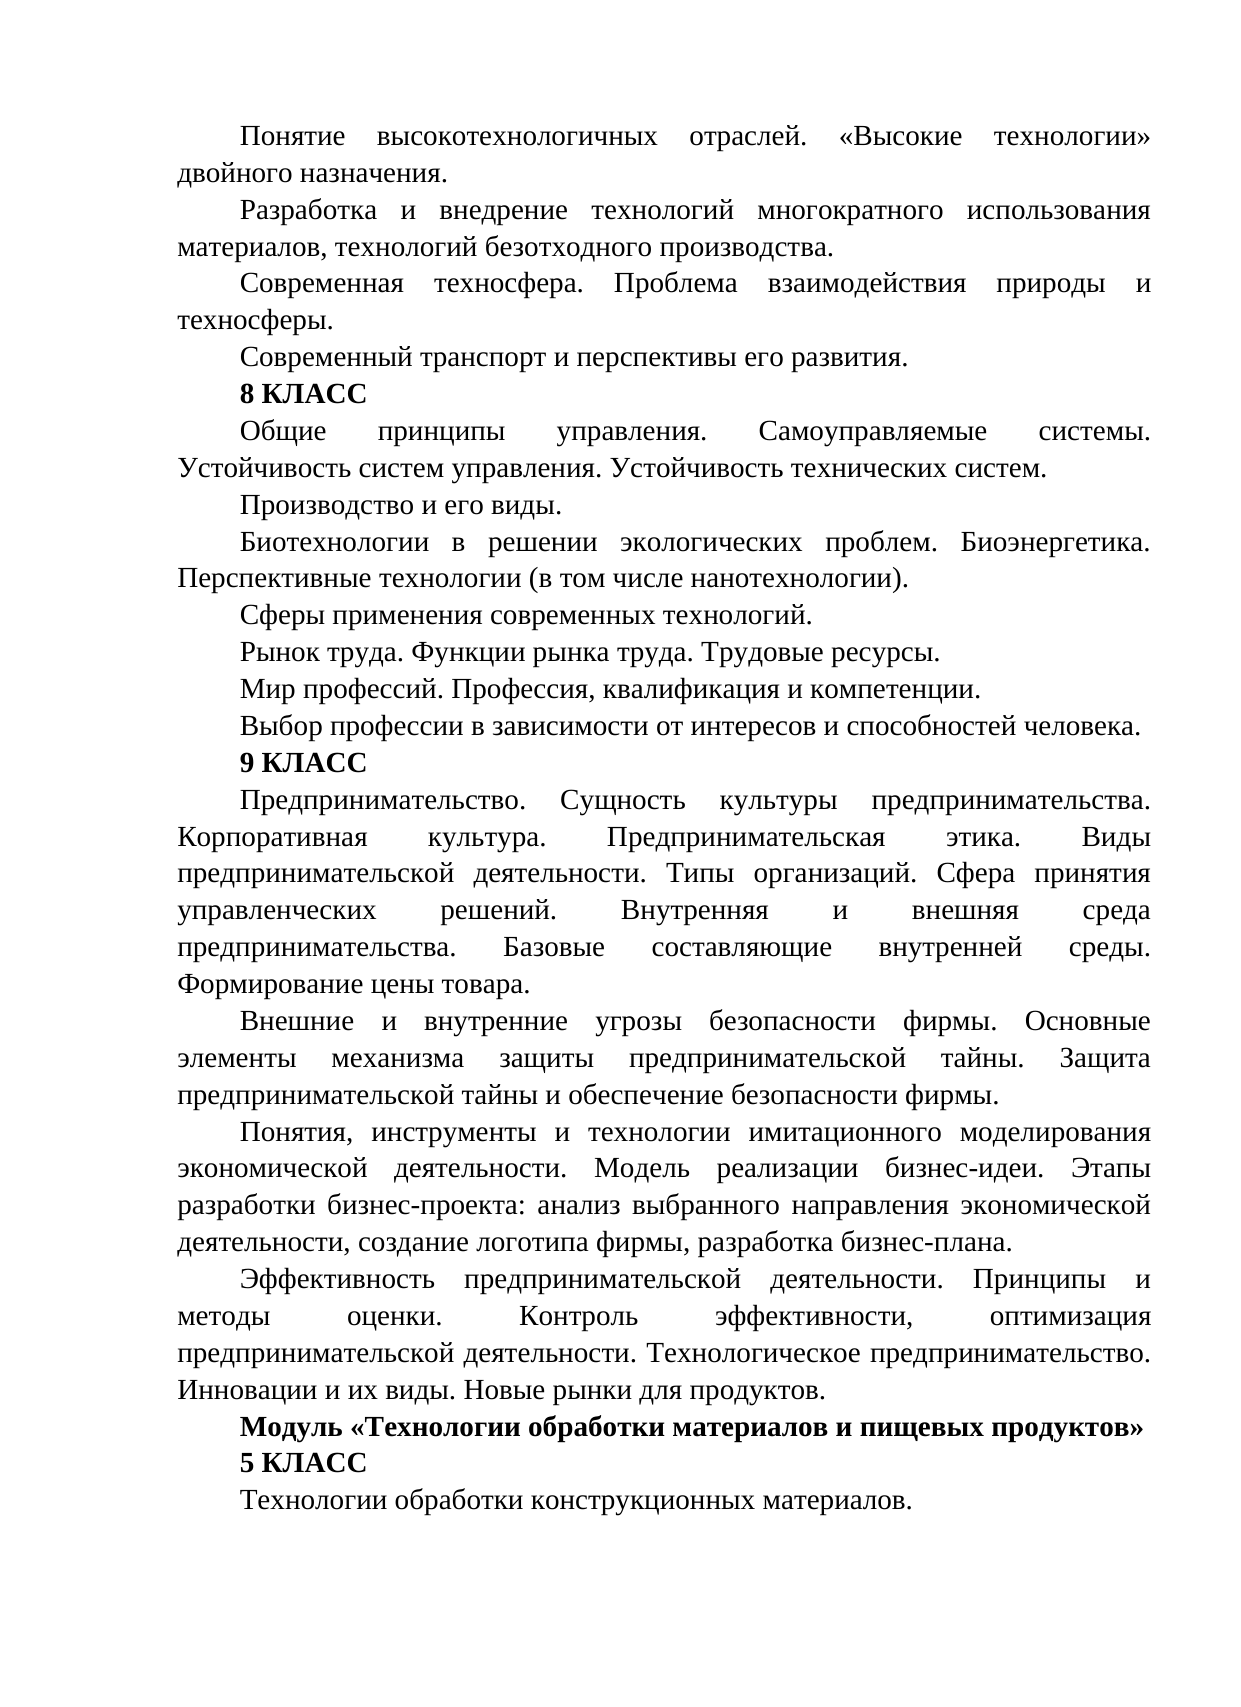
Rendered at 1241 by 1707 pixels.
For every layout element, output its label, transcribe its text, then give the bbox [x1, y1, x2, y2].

text Современный транспорт и перспективы его развития. [177, 339, 1152, 373]
text 8 КЛАСС [177, 376, 1152, 410]
text Предпринимательство. Сущность культуры предпринимательства. Корпоративная культура. Предпринимательская этика. Виды предпринимательской деятельности. Типы организаций. Сфера принятия управленческих решений. Внутренняя и внешняя среда предпринимательства. Базовые составляющие внутренней среды. Формирование цены товара. [177, 782, 1152, 1000]
text 5 КЛАСС [177, 1446, 1152, 1479]
text Модуль «Технологии обработки материалов и пищевых продуктов» [177, 1409, 1152, 1442]
text 9 КЛАСС [177, 745, 1152, 778]
text Биотехнологии в решении экологических проблем. Биоэнергетика. Перспективные технологии (в том числе нанотехнологии). [177, 524, 1152, 594]
text Эффективность предпринимательской деятельности. Принципы и методы оценки. Контроль эффективности, оптимизация предпринимательской деятельности. Технологическое предпринимательство. Инновации и их виды. Новые рынки для продуктов. [177, 1261, 1152, 1405]
text Сферы применения современных технологий. [177, 597, 1152, 631]
text Внешние и внутренние угрозы безопасности фирмы. Основные элементы механизма защиты предпринимательской тайны. Защита предпринимательской тайны и обеспечение безопасности фирмы. [177, 1003, 1152, 1110]
text Понятие высокотехнологичных отраслей. «Высокие технологии» двойного назначения. [177, 118, 1152, 188]
text Производство и его виды. [177, 487, 1152, 520]
text Мир профессий. Профессия, квалификация и компетенции. [177, 671, 1152, 705]
text Современная техносфера. Проблема взаимодействия природы и техносферы. [177, 266, 1152, 336]
text Общие принципы управления. Самоуправляемые системы. Устойчивость систем управления. Устойчивость технических систем. [177, 413, 1152, 483]
text Понятия, инструменты и технологии имитационного моделирования экономической деятельности. Модель реализации бизнес-идеи. Этапы разработки бизнес-проекта: анализ выбранного направления экономической деятельности, создание логотипа фирмы, разработка бизнес-плана. [177, 1114, 1152, 1258]
text Разработка и внедрение технологий многократного использования материалов, технологий безотходного производства. [177, 192, 1152, 262]
text Выбор профессии в зависимости от интересов и способностей человека. [177, 708, 1152, 742]
text Технологии обработки конструкционных материалов. [177, 1482, 1152, 1516]
text Рынок труда. Функции рынка труда. Трудовые ресурсы. [177, 634, 1152, 668]
